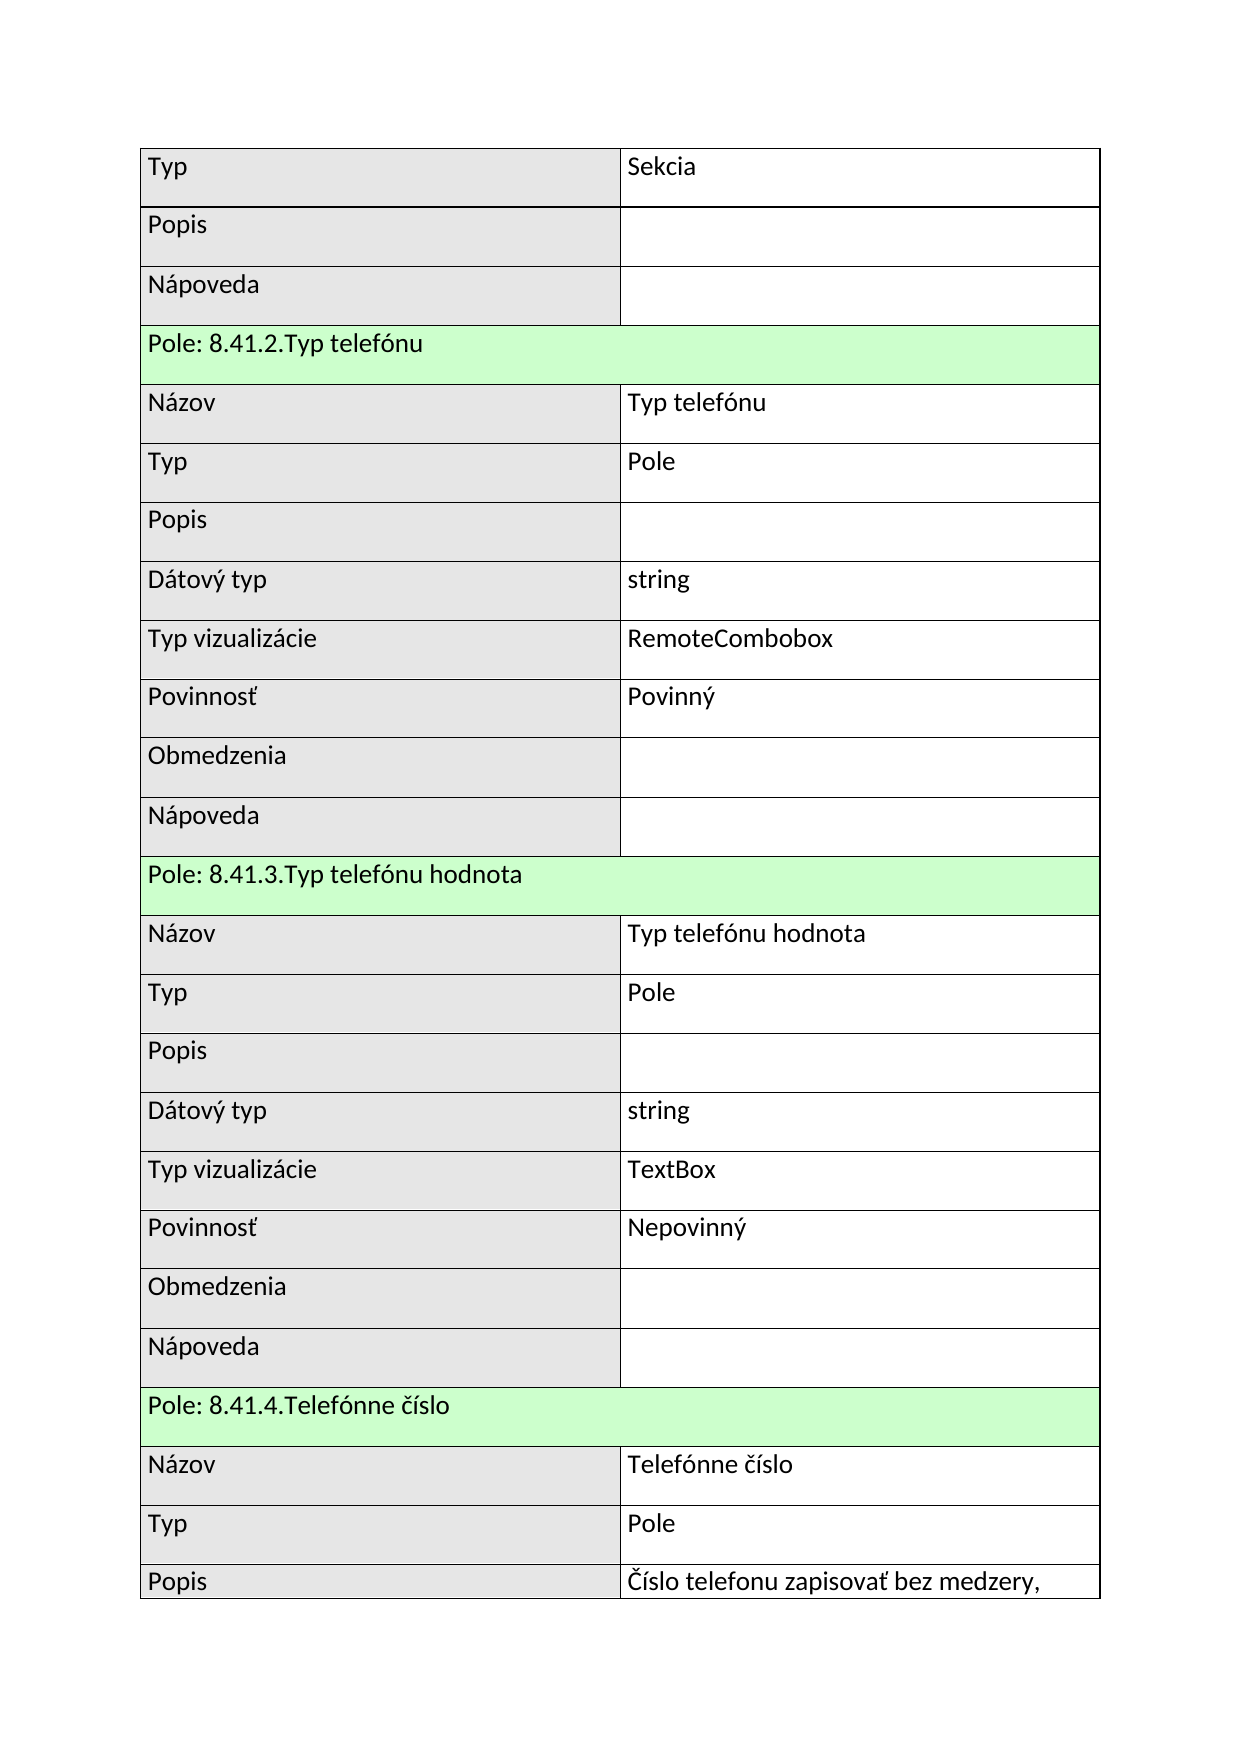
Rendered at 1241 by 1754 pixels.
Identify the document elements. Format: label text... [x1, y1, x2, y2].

table_cell Pole [621, 1506, 1099, 1563]
table_cell [621, 208, 1099, 266]
table_cell Obmedzenia [141, 1269, 620, 1328]
table_cell [621, 1269, 1099, 1328]
table_cell Pole: 8.41.3.Typ telefónu hodnota [141, 857, 1099, 915]
table_cell Pole: 8.41.2.Typ telefónu [141, 326, 1099, 384]
table_cell Názov [141, 916, 620, 974]
table_cell Telefónne číslo [621, 1447, 1099, 1505]
table_cell Popis [141, 208, 620, 266]
table_cell Názov [141, 1447, 620, 1505]
table_cell Typ [141, 149, 620, 206]
table_cell Nápoveda [141, 1329, 620, 1387]
table_cell Typ [141, 975, 620, 1032]
table_cell string [621, 562, 1099, 620]
table_cell [621, 1034, 1099, 1092]
table_cell Nápoveda [141, 798, 620, 856]
table_cell Pole [621, 975, 1099, 1032]
table_cell [621, 1329, 1099, 1387]
table_cell string [621, 1093, 1099, 1151]
table_cell Povinnosť [141, 1211, 620, 1268]
table_cell Nepovinný [621, 1211, 1099, 1268]
table_cell Dátový typ [141, 562, 620, 620]
table_cell Typ [141, 1506, 620, 1563]
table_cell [621, 1565, 1099, 1597]
table_cell Popis [141, 1034, 620, 1092]
table_cell Povinnosť [141, 680, 620, 737]
table_cell Dátový typ [141, 1093, 620, 1151]
table_cell Obmedzenia [141, 738, 620, 797]
table_cell [621, 798, 1099, 856]
table_cell [621, 738, 1099, 797]
table_cell Popis [141, 1565, 620, 1597]
table_cell Typ telefónu [621, 385, 1099, 443]
table_cell Pole: 8.41.4.Telefónne číslo [141, 1388, 1099, 1446]
table_cell RemoteCombobox [621, 621, 1099, 678]
table_cell [621, 267, 1099, 325]
table_cell TextBox [621, 1152, 1099, 1209]
table_cell Pole [621, 444, 1099, 502]
table_cell Popis [141, 503, 620, 561]
table_cell Sekcia [621, 149, 1099, 206]
table_cell [621, 503, 1099, 561]
table_cell Typ vizualizácie [141, 621, 620, 678]
table_cell Typ vizualizácie [141, 1152, 620, 1209]
table_cell Nápoveda [141, 267, 620, 325]
table_cell Povinný [621, 680, 1099, 737]
table_cell Názov [141, 385, 620, 443]
table_cell Typ [141, 444, 620, 502]
table_cell Typ telefónu hodnota [621, 916, 1099, 974]
